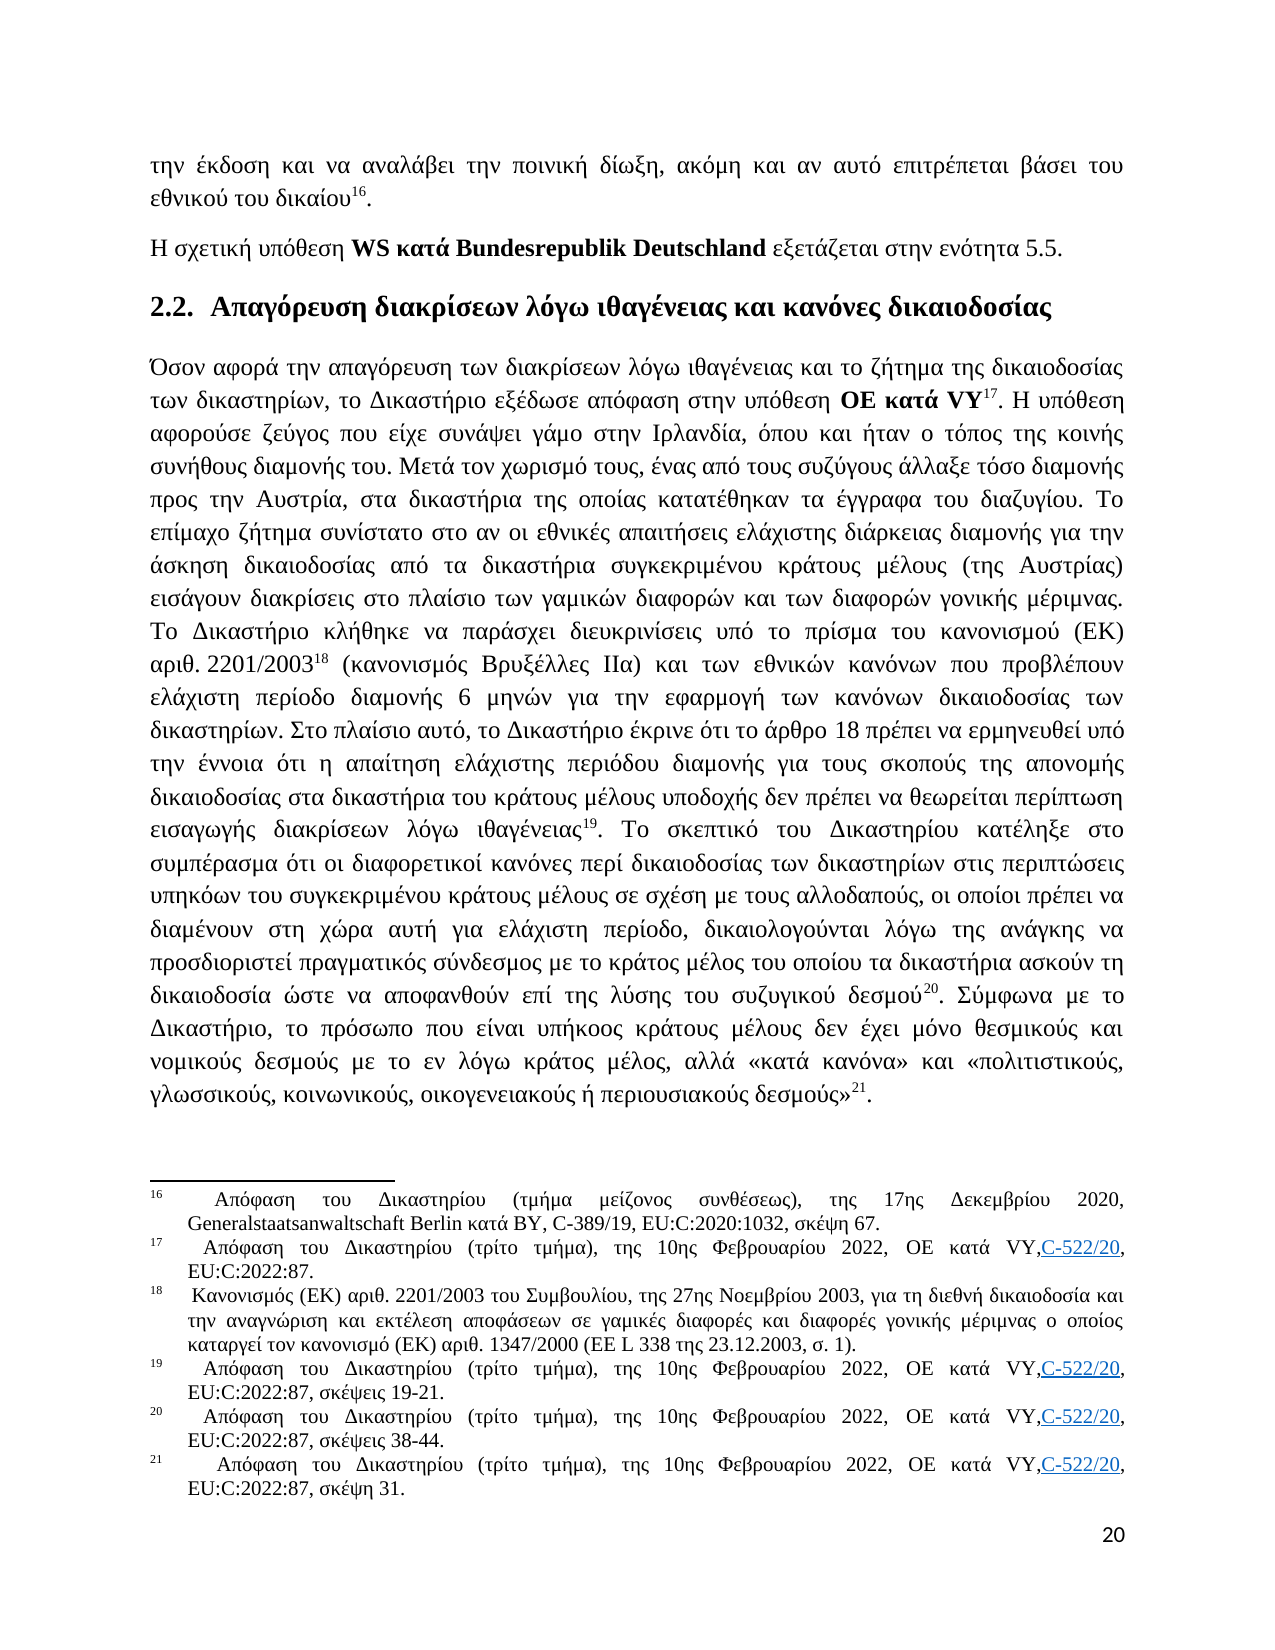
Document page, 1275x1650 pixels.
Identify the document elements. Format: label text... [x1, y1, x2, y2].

text Η σχετική υπόθεση WS κατά Bundesrepublik Deutschland εξετάζεται στην ενότητα 5.5. [150, 233, 1125, 261]
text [150, 150, 1125, 212]
text Όσον αφορά την απαγόρευση των διακρίσεων λόγω ιθαγένειας και το ζήτημα της δικαιοδοσίας των δικαστηρίων, το Δικαστήριο εξέδωσε απόφαση στην υπόθεση OE κατά VY. Η υπόθεση αφορούσε ζεύγος που είχε συνάψει γάμο στην Ιρλανδία, όπου και ήταν ο τόπος της κοινής συνήθους διαμονής του. Μετά τον χωρισμό τους, ένας από τους συζύγους άλλαξε τόσο διαμονής προς την Αυστρία, στα δικαστήρια της οποίας κατατέθηκαν τα έγγραφα του διαζυγίου. Το επίμαχο ζήτημα συνίστατο στο αν οι εθνικές απαιτήσεις ελάχιστης διάρκειας διαμονής για την άσκηση δικαιοδοσίας από τα δικαστήρια συγκεκριμένου κράτους μέλους (της Αυστρίας) εισάγουν διακρίσεις στο πλαίσιο των γαμικών διαφορών και των διαφορών γονικής μέριμνας. Το Δικαστήριο κλήθηκε να παράσχει διευκρινίσεις υπό το πρίσμα του κανονισμού (ΕΚ) αριθ. 2201/2003 (κανονισμός Βρυξέλλες ΙΙα) και των εθνικών κανόνων που προβλέπουν ελάχιστη περίοδο διαμονής 6 μηνών για την εφαρμογή των κανόνων δικαιοδοσίας των δικαστηρίων. Στο πλαίσιο αυτό, το Δικαστήριο έκρινε ότι το άρθρο 18 πρέπει να ερμηνευθεί υπό την έννοια ότι η απαίτηση ελάχιστης περιόδου διαμονής για τους σκοπούς της απονομής δικαιοδοσίας στα δικαστήρια του κράτους μέλους υποδοχής δεν πρέπει να θεωρείται περίπτωση εισαγωγής διακρίσεων λόγω ιθαγένειας. Το σκεπτικό του Δικαστηρίου κατέληξε στο συμπέρασμα ότι οι διαφορετικοί κανόνες περί δικαιοδοσίας των δικαστηρίων στις περιπτώσεις υπηκόων του συγκεκριμένου κράτους μέλους σε σχέση με τους αλλοδαπούς, οι οποίοι πρέπει να διαμένουν στη χώρα αυτή για ελάχιστη περίοδο, δικαιολογούνται λόγω της ανάγκης να προσδιοριστεί πραγματικός σύνδεσμος με το κράτος μέλος του οποίου τα δικαστήρια ασκούν τη δικαιοδοσία ώστε να αποφανθούν επί της λύσης του συζυγικού δεσμού. Σύμφωνα με το Δικαστήριο, το πρόσωπο που είναι υπήκοος κράτους μέλους δεν έχει μόνο θεσμικούς και νομικούς δεσμούς με το εν λόγω κράτος μέλος, αλλά «κατά κανόνα» και «πολιτιστικούς, γλωσσικούς, κοινωνικούς, οικογενειακούς ή περιουσιακούς δεσμούς». [150, 352, 1125, 1107]
subtitle Απαγόρευση διακρίσεων λόγω ιθαγένειας και κανόνες δικαιοδοσίας [150, 289, 1125, 322]
